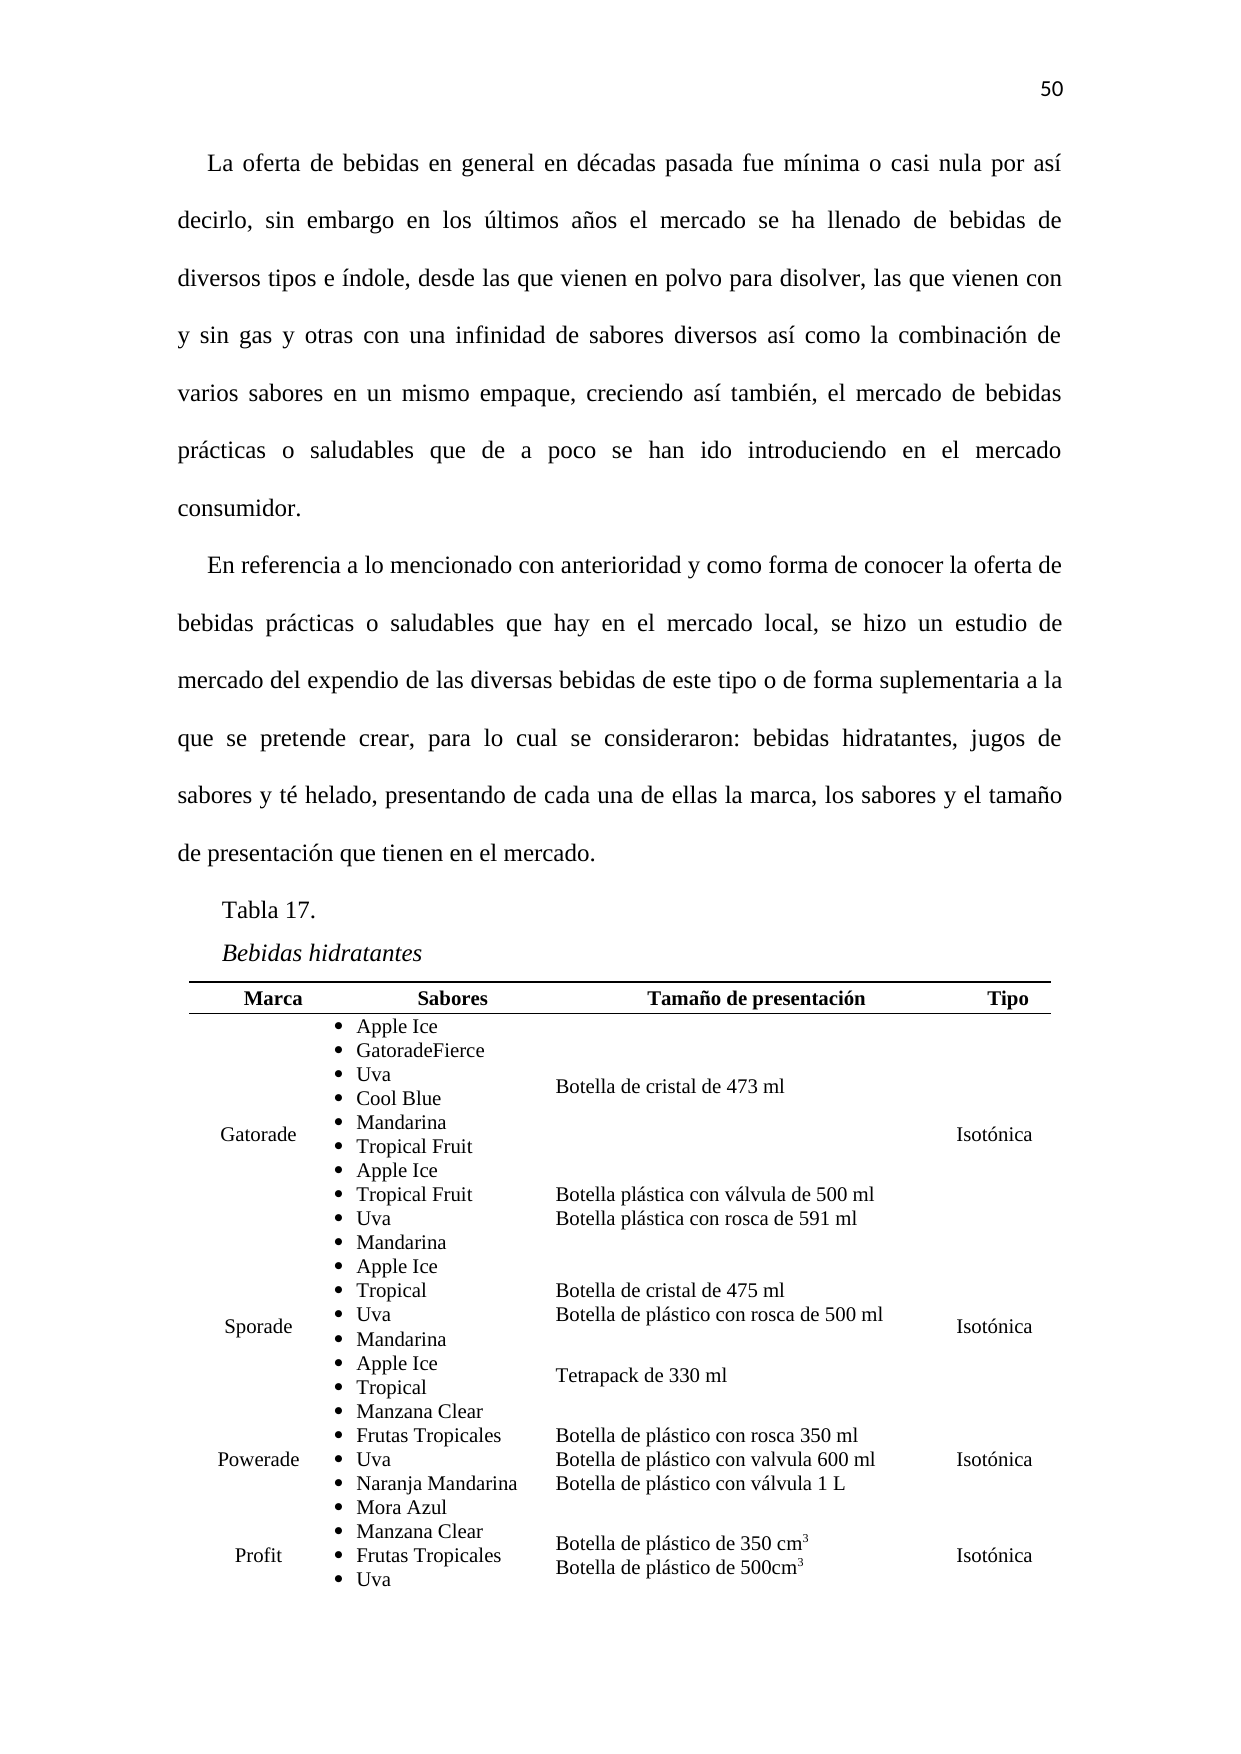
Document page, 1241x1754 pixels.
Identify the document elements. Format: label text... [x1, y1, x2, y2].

table_cell Manzana Clear Frutas Tropicales Uva Naranja Mandarina Mora Azul [328, 1399, 548, 1519]
text La oferta de bebidas en general en décadas pasada fue mínima o casi nula por así decirlo, sin embargo en los últimos años el mercado se ha llenado de bebidas de diversos tipos e índole, desde las que vienen en polvo para disolver, las que vienen con y sin gas y otras con una infinidad de sabores diversos así como la combinación de varios sabores en un mismo empaque, creciendo así también, el mercado de bebidas prácticas o saludables que de a poco se han ido introduciendo en el mercado consumidor. [177, 148, 1063, 521]
table_cell Apple Ice Tropical [328, 1351, 548, 1399]
table_header Tipo [935, 983, 1051, 1013]
table_cell Powerade [189, 1399, 327, 1519]
table_cell Manzana Clear Frutas Tropicales Uva [328, 1519, 548, 1591]
text Bebidas hidratantes [177, 938, 1063, 967]
table_header Sabores [328, 983, 548, 1013]
table_cell Botella plástica con válvula de 500 ml Botella plástica con rosca de 591 ml [548, 1158, 935, 1254]
table_cell Sporade [189, 1254, 327, 1399]
table_cell Isotónica [935, 1014, 1051, 1254]
table_cell Apple Ice Tropical Uva Mandarina [328, 1254, 548, 1351]
text Tabla 17. [177, 895, 1063, 924]
table_header Tamaño de presentación [548, 983, 935, 1013]
table_cell Botella de cristal de 475 ml Botella de plástico con rosca de 500 ml [548, 1254, 935, 1351]
table_cell Isotónica [935, 1519, 1051, 1591]
table_cell Tetrapack de 330 ml [548, 1351, 935, 1399]
table_cell Gatorade [189, 1014, 327, 1254]
table_cell Apple Ice Tropical Fruit Uva Mandarina [328, 1158, 548, 1254]
table_cell Botella de plástico de 350 cm3 Botella de plástico de 500cm3 [548, 1519, 935, 1591]
table_header Marca [189, 983, 327, 1013]
text En referencia a lo mencionado con anterioridad y como forma de conocer la oferta de bebidas prácticas o saludables que hay en el mercado local, se hizo un estudio de mercado del expendio de las diversas bebidas de este tipo o de forma suplementaria a la que se pretende crear, para lo cual se consideraron: bebidas hidratantes, jugos de sabores y té helado, presentando de cada una de ellas la marca, los sabores y el tamaño de presentación que tienen en el mercado. [177, 550, 1063, 866]
table_cell Isotónica [935, 1254, 1051, 1399]
table_cell Apple Ice GatoradeFierce Uva Cool Blue Mandarina Tropical Fruit [328, 1014, 548, 1158]
table_cell Botella de plástico con rosca 350 ml Botella de plástico con valvula 600 ml Botella de plástico con válvula 1 L [548, 1399, 935, 1519]
table_cell Profit [189, 1519, 327, 1591]
table_cell Isotónica [935, 1399, 1051, 1519]
table_cell Botella de cristal de 473 ml [548, 1014, 935, 1158]
